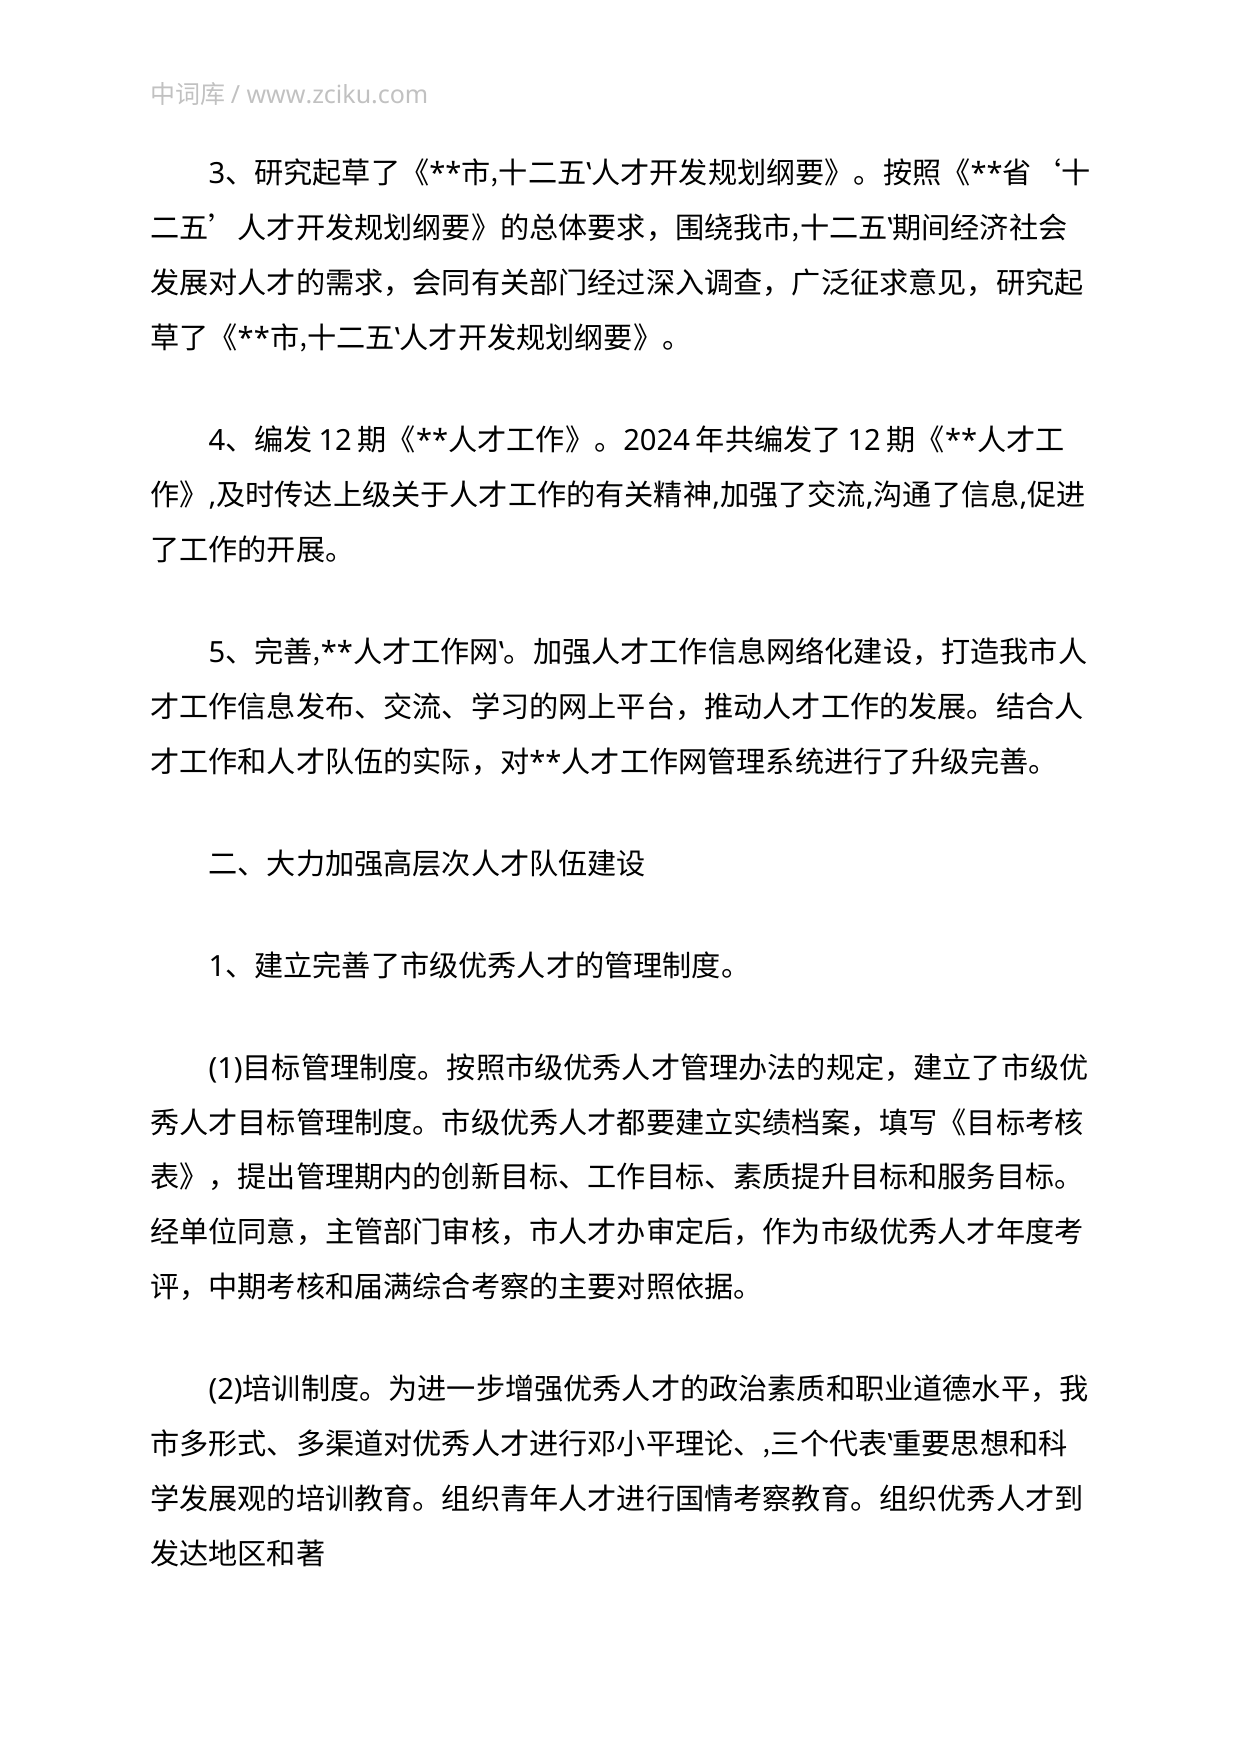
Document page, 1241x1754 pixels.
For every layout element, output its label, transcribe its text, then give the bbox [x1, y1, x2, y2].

text 4、编发12期《**人才工作》。2024年共编发了12期《**人才工作》,及时传达上级关于人才工作的有关精神,加强了交流,沟通了信息,促进了工作的开展。 [150, 417, 1090, 569]
text 5、完善‚**人才工作网‛。加强人才工作信息网络化建设，打造我市人才工作信息发布、交流、学习的网上平台，推动人才工作的发展。结合人才工作和人才队伍的实际，对**人才工作网管理系统进行了升级完善。 [150, 628, 1090, 781]
text (1)目标管理制度。按照市级优秀人才管理办法的规定，建立了市级优秀人才目标管理制度。市级优秀人才都要建立实绩档案，填写《目标考核表》，提出管理期内的创新目标、工作目标、素质提升目标和服务目标。经单位同意，主管部门审核，市人才办审定后，作为市级优秀人才年度考评，中期考核和届满综合考察的主要对照依据。 [150, 1044, 1090, 1306]
text 二、大力加强高层次人才队伍建设 [150, 840, 1090, 883]
text 3、研究起草了《**市‚十二五‛人才开发规划纲要》。按照《**省‘十二五’人才开发规划纲要》的总体要求，围绕我市‚十二五‛期间经济社会发展对人才的需求，会同有关部门经过深入调查，广泛征求意见，研究起草了《**市‚十二五‛人才开发规划纲要》。 [150, 150, 1090, 357]
text (2)培训制度。为进一步增强优秀人才的政治素质和职业道德水平，我市多形式、多渠道对优秀人才进行邓小平理论、‚三个代表‛重要思想和科学发展观的培训教育。组织青年人才进行国情考察教育。组织优秀人才到发达地区和著 [150, 1366, 1090, 1573]
text 1、建立完善了市级优秀人才的管理制度。 [150, 942, 1090, 984]
